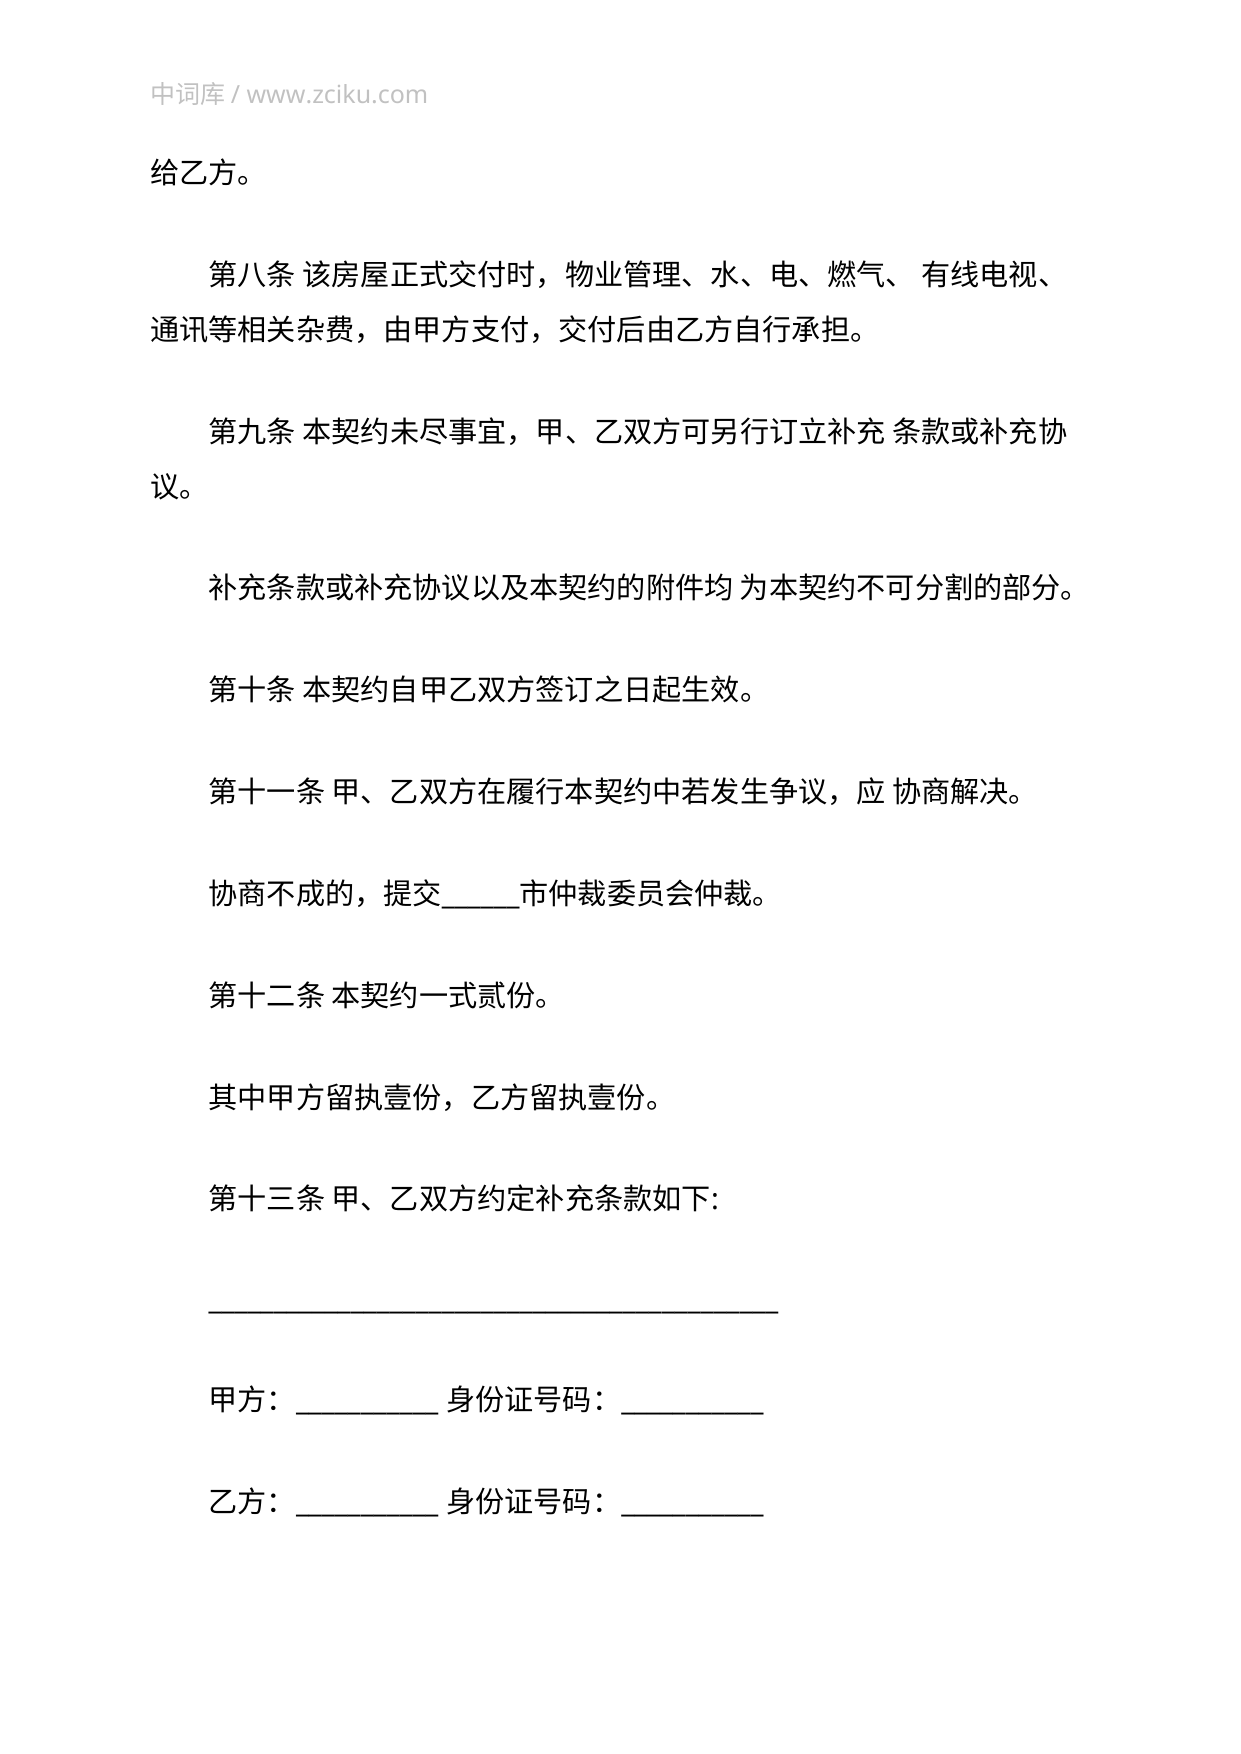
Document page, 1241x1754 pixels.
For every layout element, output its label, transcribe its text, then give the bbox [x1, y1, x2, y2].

text ____________________________________________ [150, 1278, 1090, 1318]
text 甲方：___________ 身份证号码：___________ [150, 1376, 1090, 1419]
text 第八条 该房屋正式交付时，物业管理、水、电、燃气、 有线电视、通讯等相关杂费，由甲方支付，交付后由乙方自行承担。 [150, 252, 1090, 349]
text 第十三条 甲、乙双方约定补充条款如下: [150, 1176, 1090, 1218]
text 乙方：___________ 身份证号码：___________ [150, 1478, 1090, 1521]
text 补充条款或补充协议以及本契约的附件均 为本契约不可分割的部分。 [150, 565, 1090, 607]
text 其中甲方留执壹份，乙方留执壹份。 [150, 1074, 1090, 1116]
text 第十条 本契约自甲乙双方签订之日起生效。 [150, 667, 1090, 709]
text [150, 150, 1090, 192]
text 第九条 本契约未尽事宜，甲、乙双方可另行订立补充 条款或补充协议。 [150, 408, 1090, 506]
text 协商不成的，提交______市仲裁委员会仲裁。 [150, 870, 1090, 913]
text 第十二条 本契约一式贰份。 [150, 972, 1090, 1015]
text 第十一条 甲、乙双方在履行本契约中若发生争议，应 协商解决。 [150, 769, 1090, 811]
